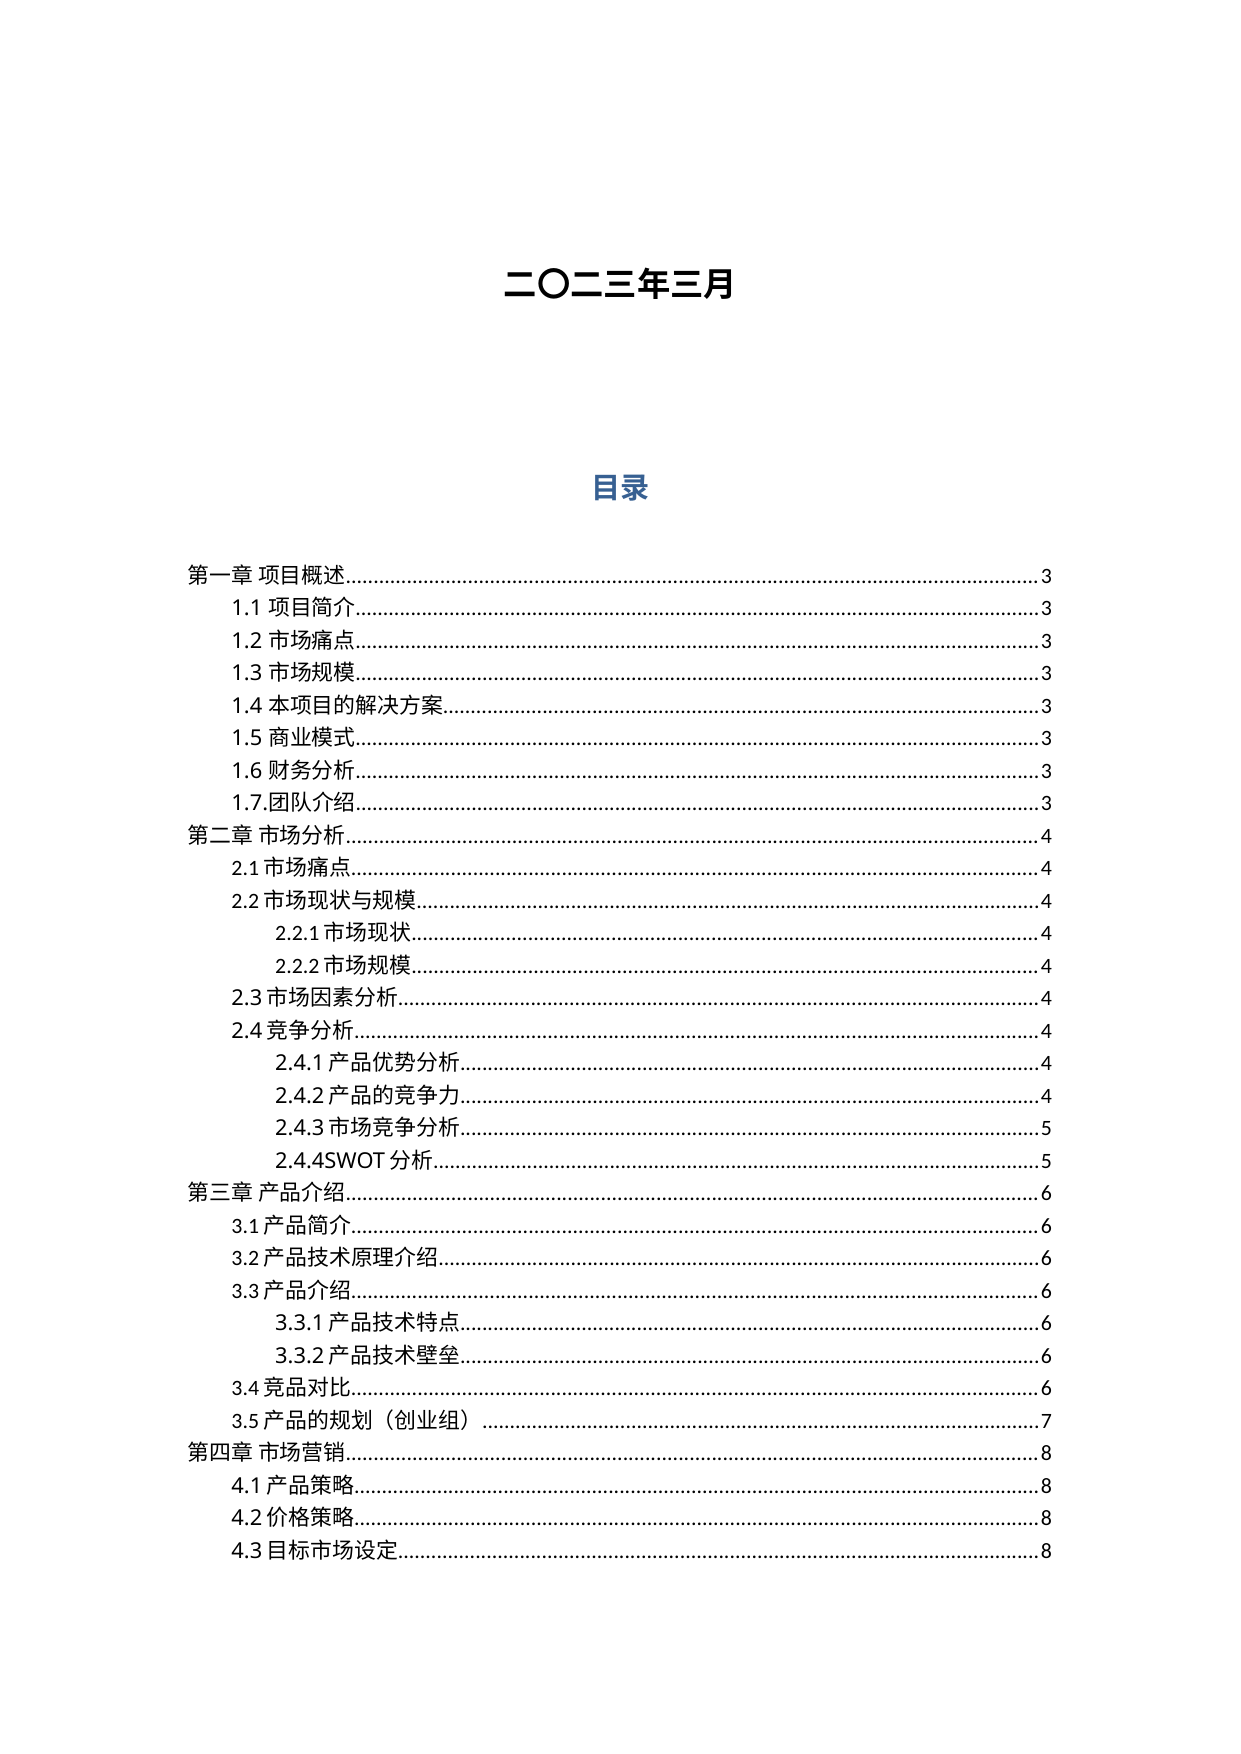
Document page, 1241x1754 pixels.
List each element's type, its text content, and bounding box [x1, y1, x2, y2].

text 二〇二三年三月 [187, 250, 1053, 315]
